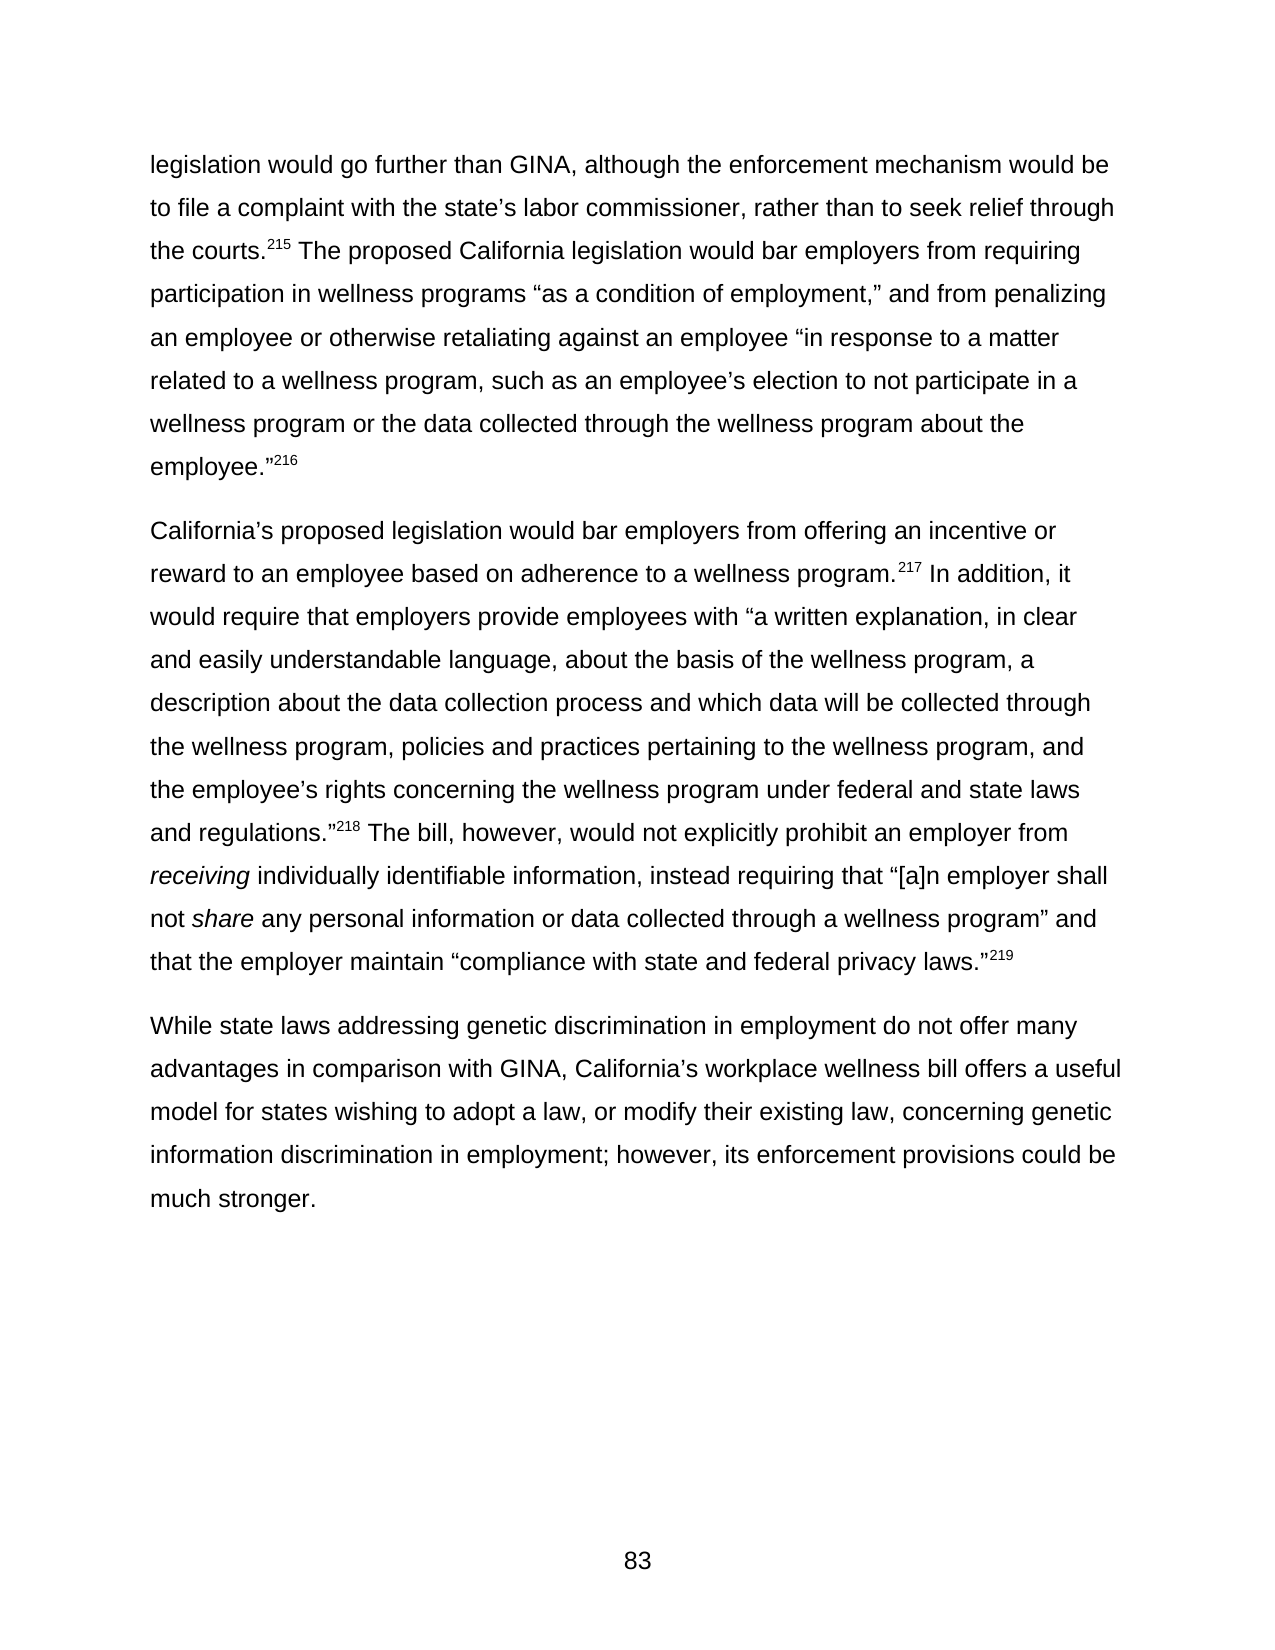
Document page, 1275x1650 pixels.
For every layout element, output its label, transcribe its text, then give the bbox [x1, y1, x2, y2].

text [150, 150, 1125, 481]
text While state laws addressing genetic discrimination in employment do not offer many advantages in comparison with GINA, California’s workplace wellness bill offers a useful model for states wishing to adopt a law, or modify their existing law, concerning genetic information discrimination in employment; however, its enforcement provisions could be much stronger. [150, 1011, 1125, 1212]
text California’s proposed legislation would bar employers from offering an incentive or reward to an employee based on adherence to a wellness program. In addition, it would require that employers provide employees with “a written explanation, in clear and easily understandable language, about the basis of the wellness program, a description about the data collection process and which data will be collected through the wellness program, policies and practices pertaining to the wellness program, and the employee’s rights concerning the wellness program under federal and state laws and regulations.” The bill, however, would not explicitly prohibit an employer from receiving individually identifiable information, instead requiring that “[a]n employer shall not share any personal information or data collected through a wellness program” and that the employer maintain “compliance with state and federal privacy laws.” [150, 516, 1125, 976]
